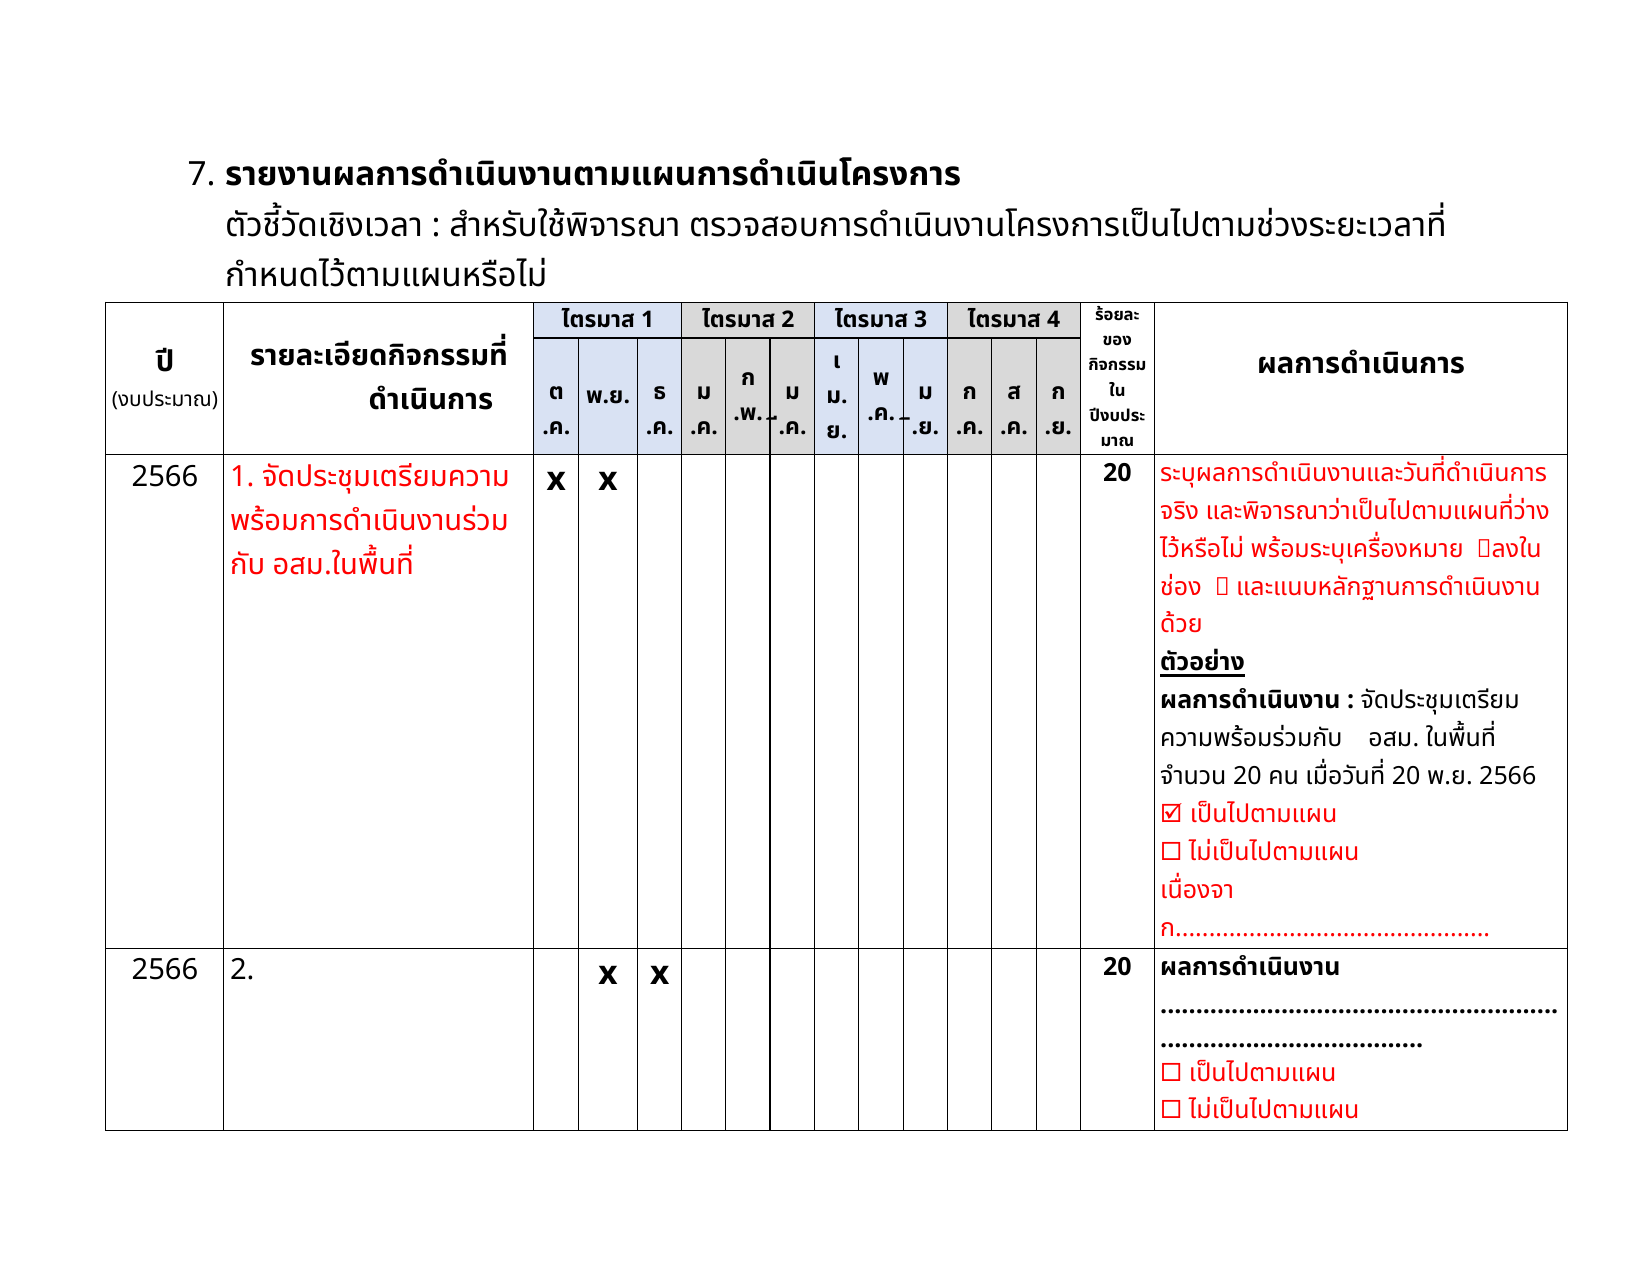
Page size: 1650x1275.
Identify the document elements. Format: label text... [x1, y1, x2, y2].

table_header ไตรมาส 3 [815, 303, 947, 337]
table_cell [904, 455, 947, 947]
table_cell ม.ค. [682, 339, 725, 454]
table_cell [859, 455, 903, 947]
table_cell ต.ค. [534, 339, 578, 454]
list ตัวชี้วัดเชิงเวลา : สำหรับใช้พิจารณา ตรวจสอบการดำเนินงานโครงการเป็นไปตามช่วงระยะเวลาที่กำหนดไว้ตามแผนหรือไม่ [225, 201, 1502, 302]
table_cell 20 [1081, 455, 1154, 947]
table_cell [1037, 949, 1080, 1130]
table_cell [948, 949, 991, 1130]
table_cell [992, 949, 1036, 1130]
table_cell เม.ย. [815, 339, 858, 454]
table_cell มี.ค. [771, 339, 814, 454]
table_cell ก.พ. [726, 339, 769, 454]
table_cell 2566 [106, 455, 223, 947]
table_cell 2. [224, 949, 533, 1130]
table_header รายละเอียดกิจกรรมที่ดำเนินการ [224, 303, 533, 454]
table_cell [771, 949, 814, 1130]
table_cell x [534, 455, 578, 947]
table_cell 20 [1081, 949, 1154, 1130]
table_cell [815, 949, 858, 1130]
table_cell [948, 455, 991, 947]
table_header ไตรมาส 4 [948, 303, 1080, 337]
table_cell x [638, 949, 681, 1130]
table_cell x [579, 455, 637, 947]
table_cell [682, 949, 725, 1130]
table_cell 2566 [106, 949, 223, 1130]
table_cell x [579, 949, 637, 1130]
table_cell มิ.ย. [904, 339, 947, 454]
table_cell พ.ค. [859, 339, 903, 454]
table_cell [726, 949, 769, 1130]
table_cell ส.ค. [992, 339, 1036, 454]
table_cell พ.ย. [579, 339, 637, 454]
table_cell ก.ย. [1037, 339, 1080, 454]
table_cell [771, 455, 814, 947]
table_cell ก.ค. [948, 339, 991, 454]
table_header ไตรมาส 2 [682, 303, 814, 337]
table_cell [726, 455, 769, 947]
table_cell [638, 455, 681, 947]
table_cell [992, 455, 1036, 947]
table_cell [904, 949, 947, 1130]
table_header ผลการดำเนินการ [1155, 303, 1567, 454]
table_cell [534, 949, 578, 1130]
list รายงานผลการดำเนินงานตามแผนการดำเนินโครงการ [187, 150, 1502, 201]
table_cell 1. จัดประชุมเตรียมความพร้อมการดำเนินงานร่วมกับ อสม.ในพื้นที่ [224, 455, 533, 947]
table_cell [815, 455, 858, 947]
table_cell [1037, 455, 1080, 947]
table_cell ธ.ค. [638, 339, 681, 454]
table_header ปี (งบประมาณ) [106, 303, 223, 454]
table_cell [682, 455, 725, 947]
table_cell ระบุผลการดำเนินงานและวันที่ดำเนินการจริง และพิจารณาว่าเป็นไปตามแผนที่ว่างไว้หรือไม่ พร้อมระบุเครื่องหมาย ลงในช่อง และแนบหลักฐานการดำเนินงานด้วย ตัวอย่าง ผลการดำเนินงาน : จัดประชุมเตรียมความพร้อมร่วมกับ อสม. ในพื้นที่ จำนวน 20 คน เมื่อวันที่ 20 พ.ย. 2566 เป็นไปตามแผน ไม่เป็นไปตามแผน เนื่องจาก............................................... [1155, 455, 1567, 947]
table_header ไตรมาส 1 [534, 303, 681, 337]
table_cell [859, 949, 903, 1130]
table_header ร้อยละของกิจกรรมในปีงบประมาณ [1081, 303, 1154, 454]
